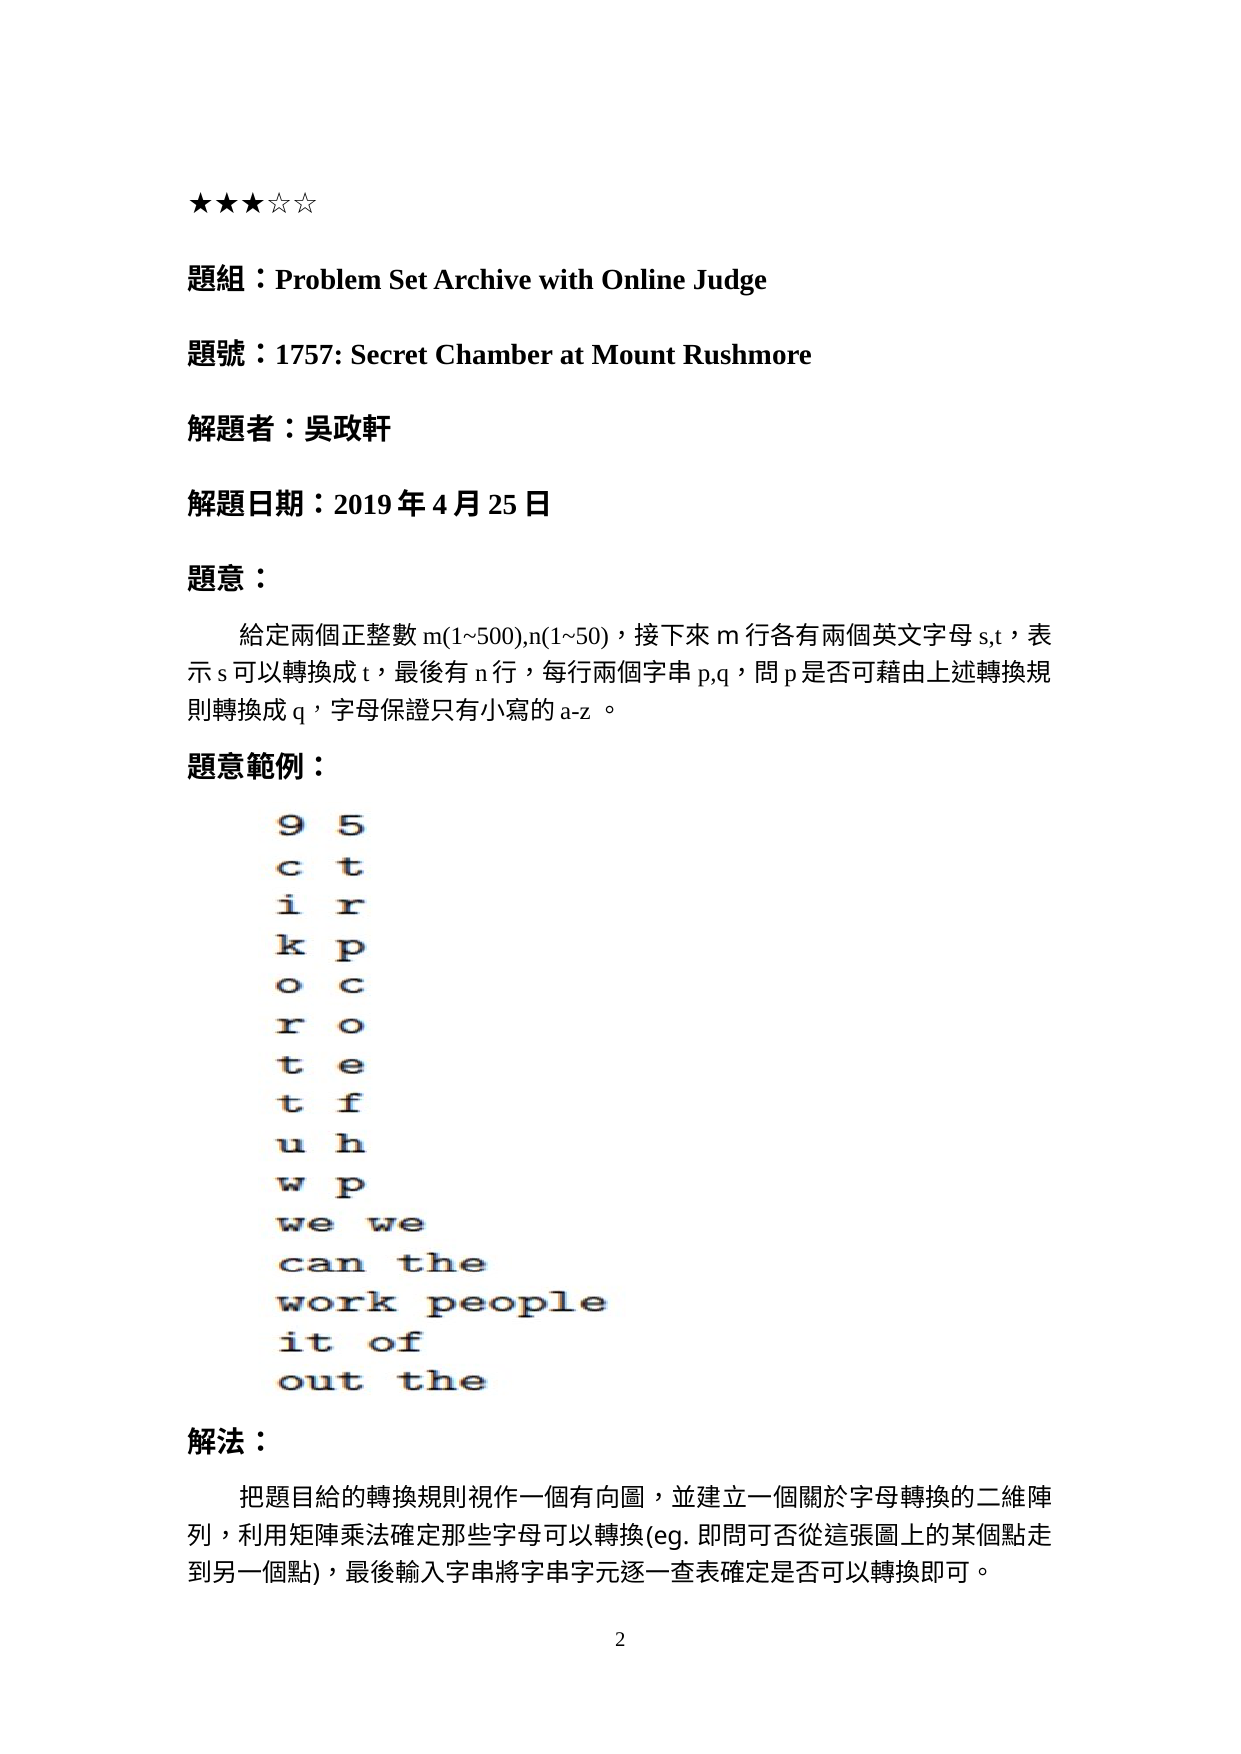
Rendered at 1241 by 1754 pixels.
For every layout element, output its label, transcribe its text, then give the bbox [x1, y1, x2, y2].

text ★★★☆☆ [187, 164, 1053, 239]
text 把題目給的轉換規則視作一個有向圖，並建立一個關於字母轉換的二維陣列，利用矩陣乘法確定那些字母可以轉換(eg. 即問可否從這張圖上的某個點走到另一個點)，最後輸入字串將字串字元逐一查表確定是否可以轉換即可。 [187, 1477, 1053, 1589]
text 解題日期：2019年4月25日 [187, 464, 1053, 539]
text 給定兩個正整數m(1~500),n(1~50)，接下來m行各有兩個英文字母s,t，表示s可以轉換成t，最後有n行，每行兩個字串p,q，問p是否可藉由上述轉換規則轉換成q，字母保證只有小寫的a-z 。 [187, 614, 1053, 727]
text 解題者：吳政軒 [187, 389, 1053, 464]
text 解法： [187, 1402, 1053, 1477]
text 題組：Problem Set Archive with Online Judge [187, 239, 1053, 314]
text 題意範例： [187, 727, 1053, 802]
text 題意： [187, 539, 1053, 614]
text 題號：1757: Secret Chamber at Mount Rushmore [187, 314, 1053, 389]
